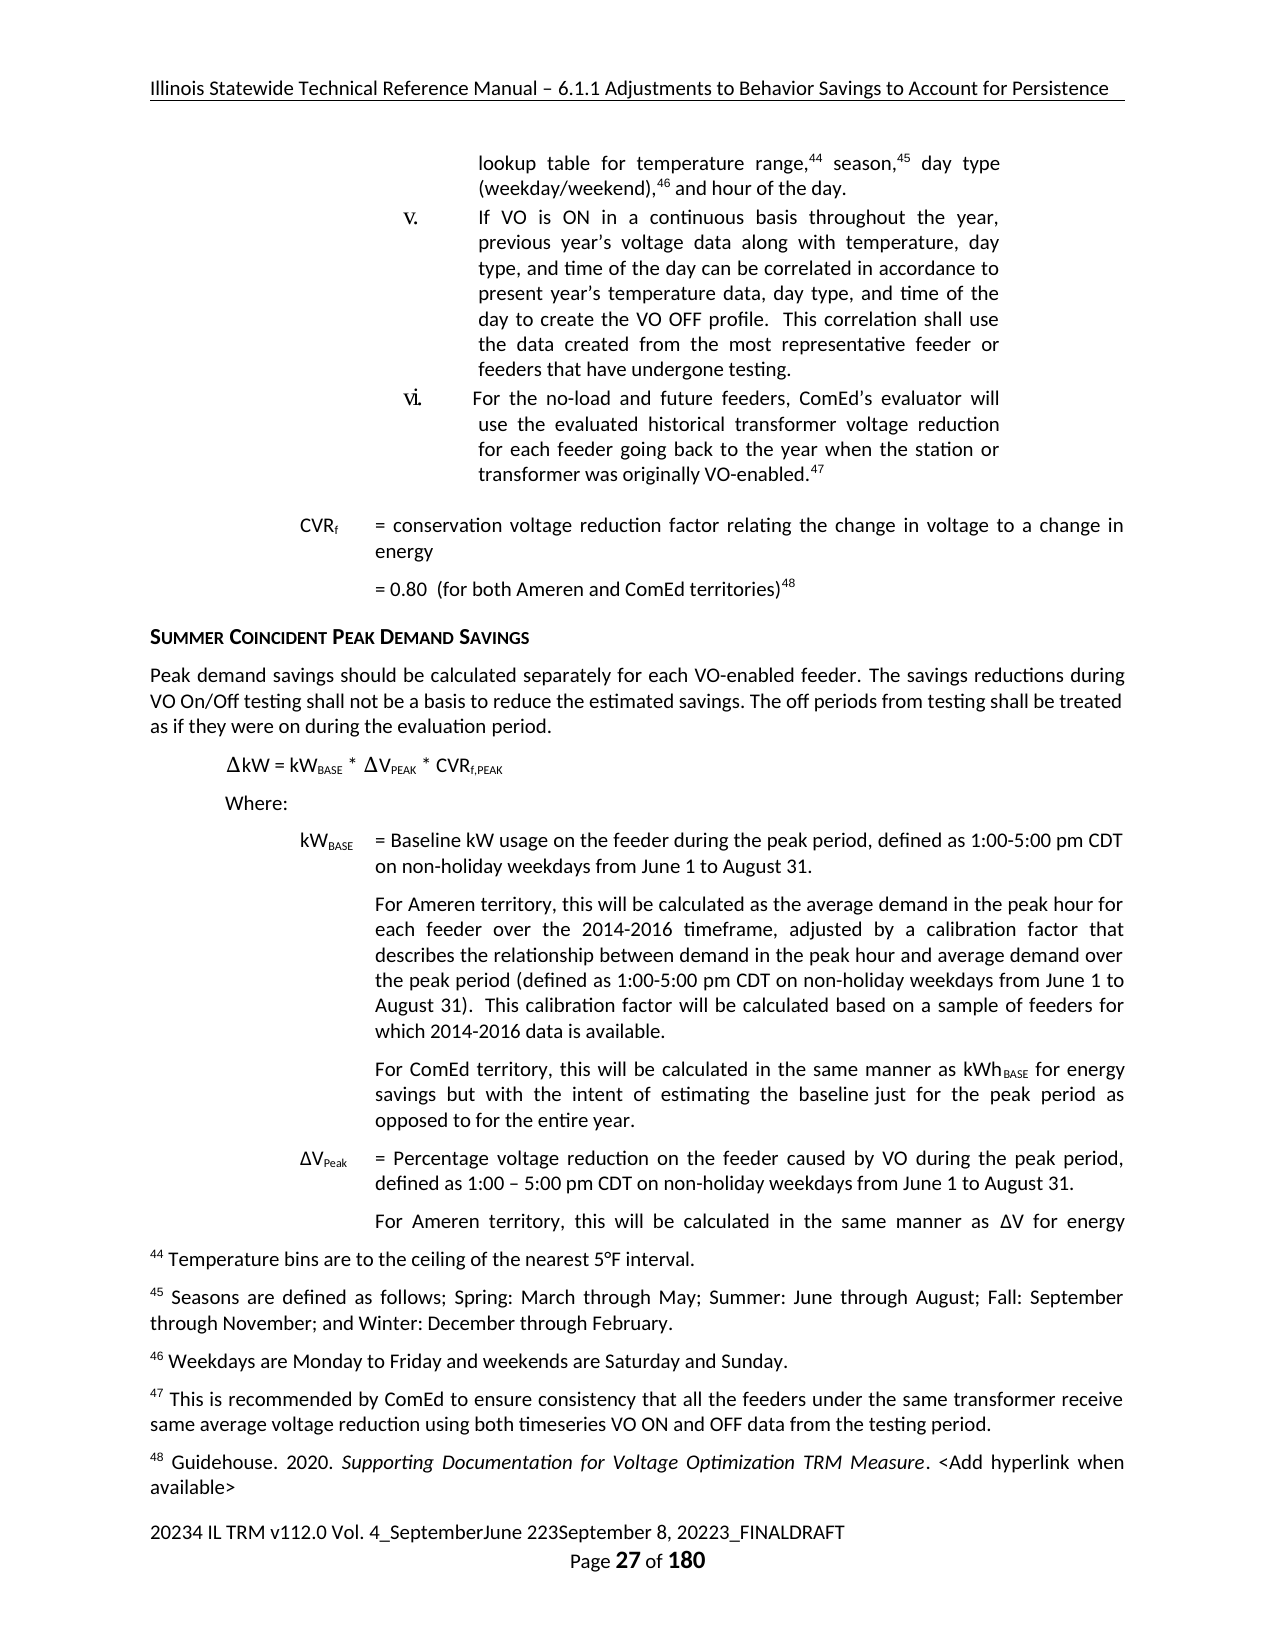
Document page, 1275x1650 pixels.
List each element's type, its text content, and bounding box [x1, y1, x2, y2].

text ΔkW = kWBASE * ΔVPEAK * CVRf,PEAK [150, 751, 1125, 777]
text = 0.80 (for both Ameren and ComEd territories) [225, 576, 1125, 601]
text Where: [150, 790, 1125, 815]
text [375, 1208, 1125, 1233]
subtitle Summer Coincident Peak Demand Savings [150, 622, 1125, 650]
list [403, 150, 1000, 201]
text For Ameren territory, this will be calculated as the average demand in the peak hour for each feeder over the 2014-2016 timeframe, adjusted by a calibration factor that describes the relationship between demand in the peak hour and average demand over the peak period (defined as 1:00-5:00 pm CDT on non-holiday weekdays from June 1 to August 31). This calibration factor will be calculated based on a sample of feeders for which 2014-2016 data is available. [375, 891, 1125, 1043]
list For the no-load and future feeders, ComEd’s evaluator will use the evaluated historical transformer voltage reduction for each feeder going back to the year when the station or transformer was originally VO-enabled. [403, 382, 1000, 487]
text ΔVPeak = Percentage voltage reduction on the feeder caused by VO during the peak period, defined as 1:00 – 5:00 pm CDT on non-holiday weekdays from June 1 to August 31. [300, 1145, 1125, 1196]
text For ComEd territory, this will be calculated in the same manner as kWhBASE for energy savings but with the intent of estimating the baseline just for the peak period as opposed to for the entire year. [375, 1056, 1125, 1132]
list If VO is ON in a continuous basis throughout the year, previous year’s voltage data along with temperature, day type, and time of the day can be correlated in accordance to present year’s temperature data, day type, and time of the day to create the VO OFF profile. This correlation shall use the data created from the most representative feeder or feeders that have undergone testing. [403, 201, 1000, 382]
text CVRf = conservation voltage reduction factor relating the change in voltage to a change in energy [300, 512, 1125, 563]
text Peak demand savings should be calculated separately for each VO-enabled feeder. The savings reductions during VO On/Off testing shall not be a basis to reduce the estimated savings. The off periods from testing shall be treated as if they were on during the evaluation period. [150, 663, 1125, 739]
text kWBASE = Baseline kW usage on the feeder during the peak period, defined as 1:00-5:00 pm CDT on non-holiday weekdays from June 1 to August 31. [300, 828, 1125, 878]
